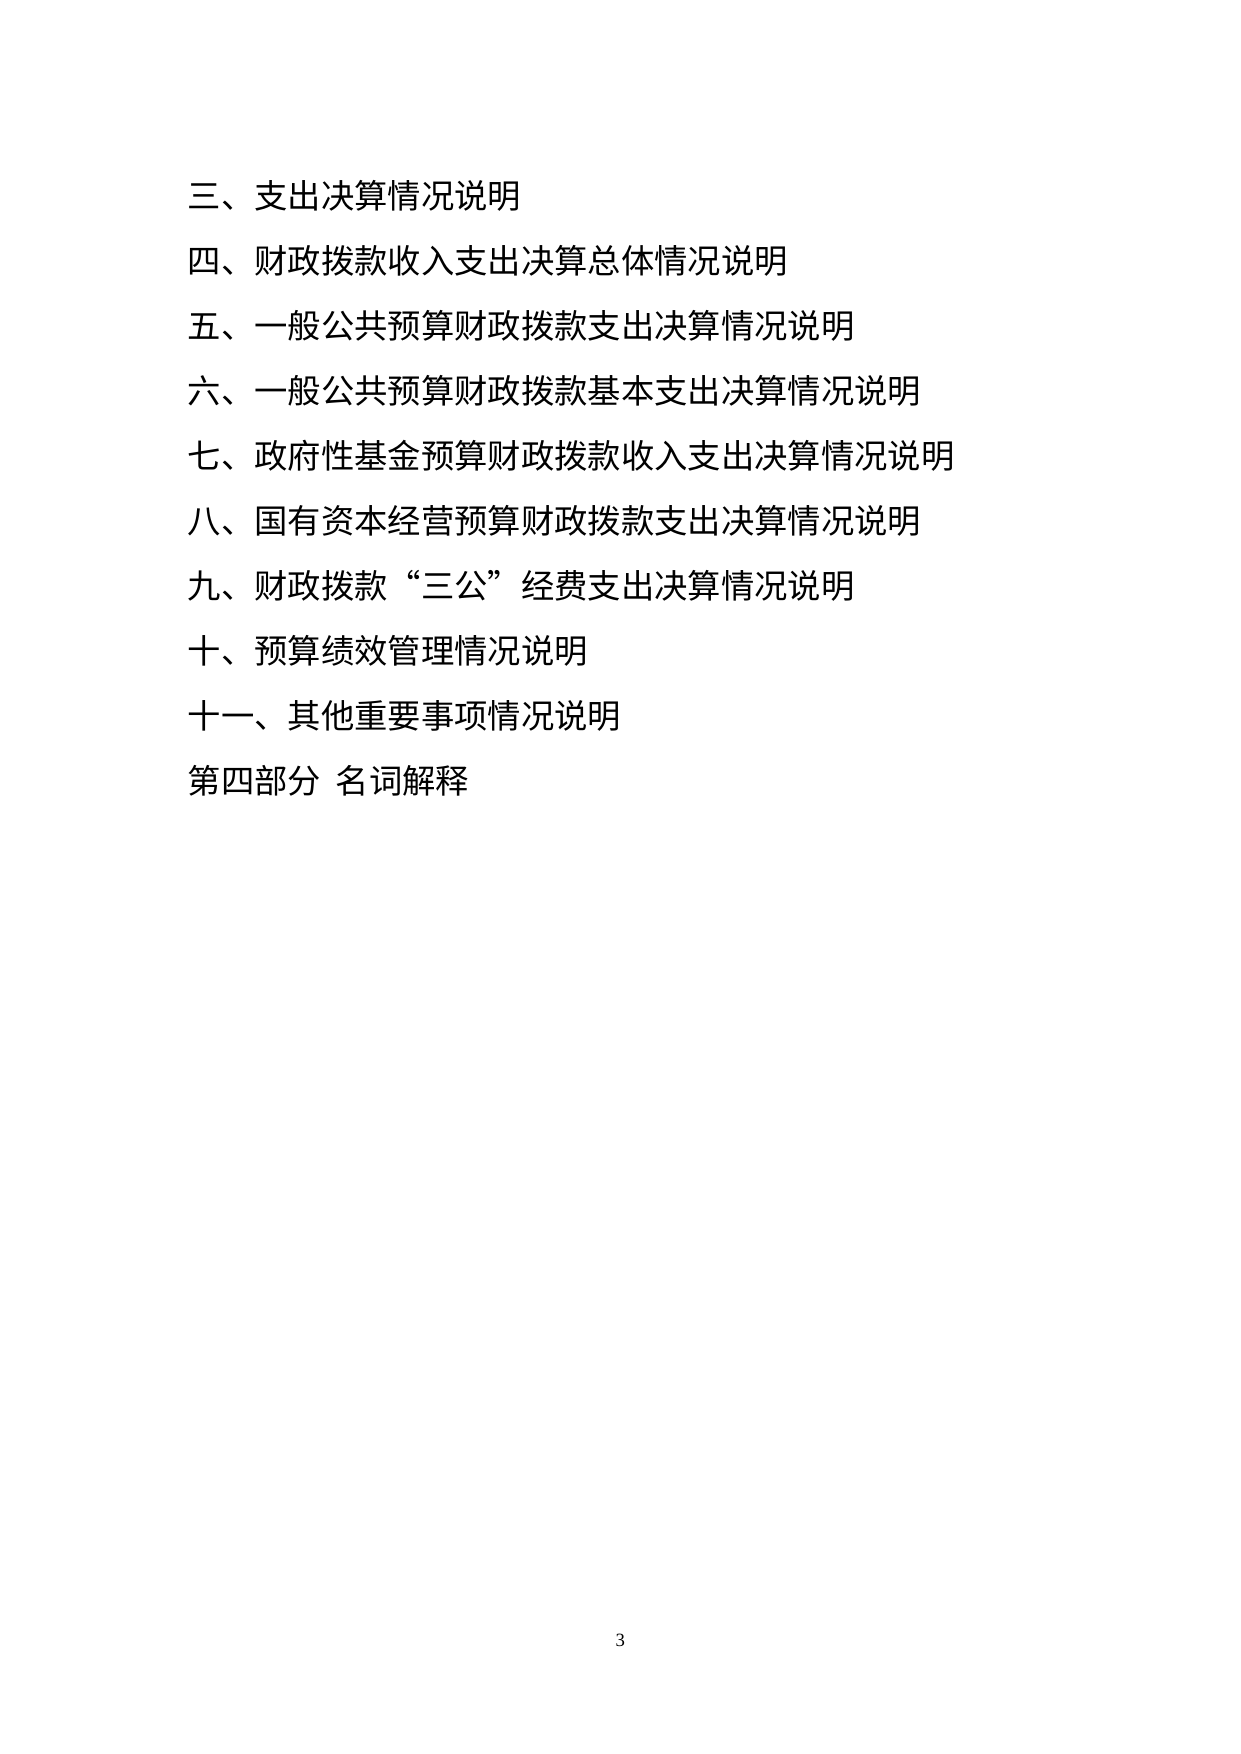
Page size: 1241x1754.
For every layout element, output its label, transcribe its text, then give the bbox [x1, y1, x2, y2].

text 十、预算绩效管理情况说明 [187, 617, 1053, 682]
text 第四部分 名词解释 [187, 747, 1053, 812]
text 五、一般公共预算财政拨款支出决算情况说明 [187, 292, 1053, 357]
text 三、支出决算情况说明 [187, 162, 1053, 227]
text 十一、其他重要事项情况说明 [187, 682, 1053, 747]
text 四、财政拨款收入支出决算总体情况说明 [187, 227, 1053, 292]
text 九、财政拨款“三公”经费支出决算情况说明 [187, 552, 1053, 617]
text 六、一般公共预算财政拨款基本支出决算情况说明 [187, 357, 1053, 422]
text 七、政府性基金预算财政拨款收入支出决算情况说明 [187, 422, 1053, 487]
text 八、国有资本经营预算财政拨款支出决算情况说明 [187, 487, 1053, 552]
